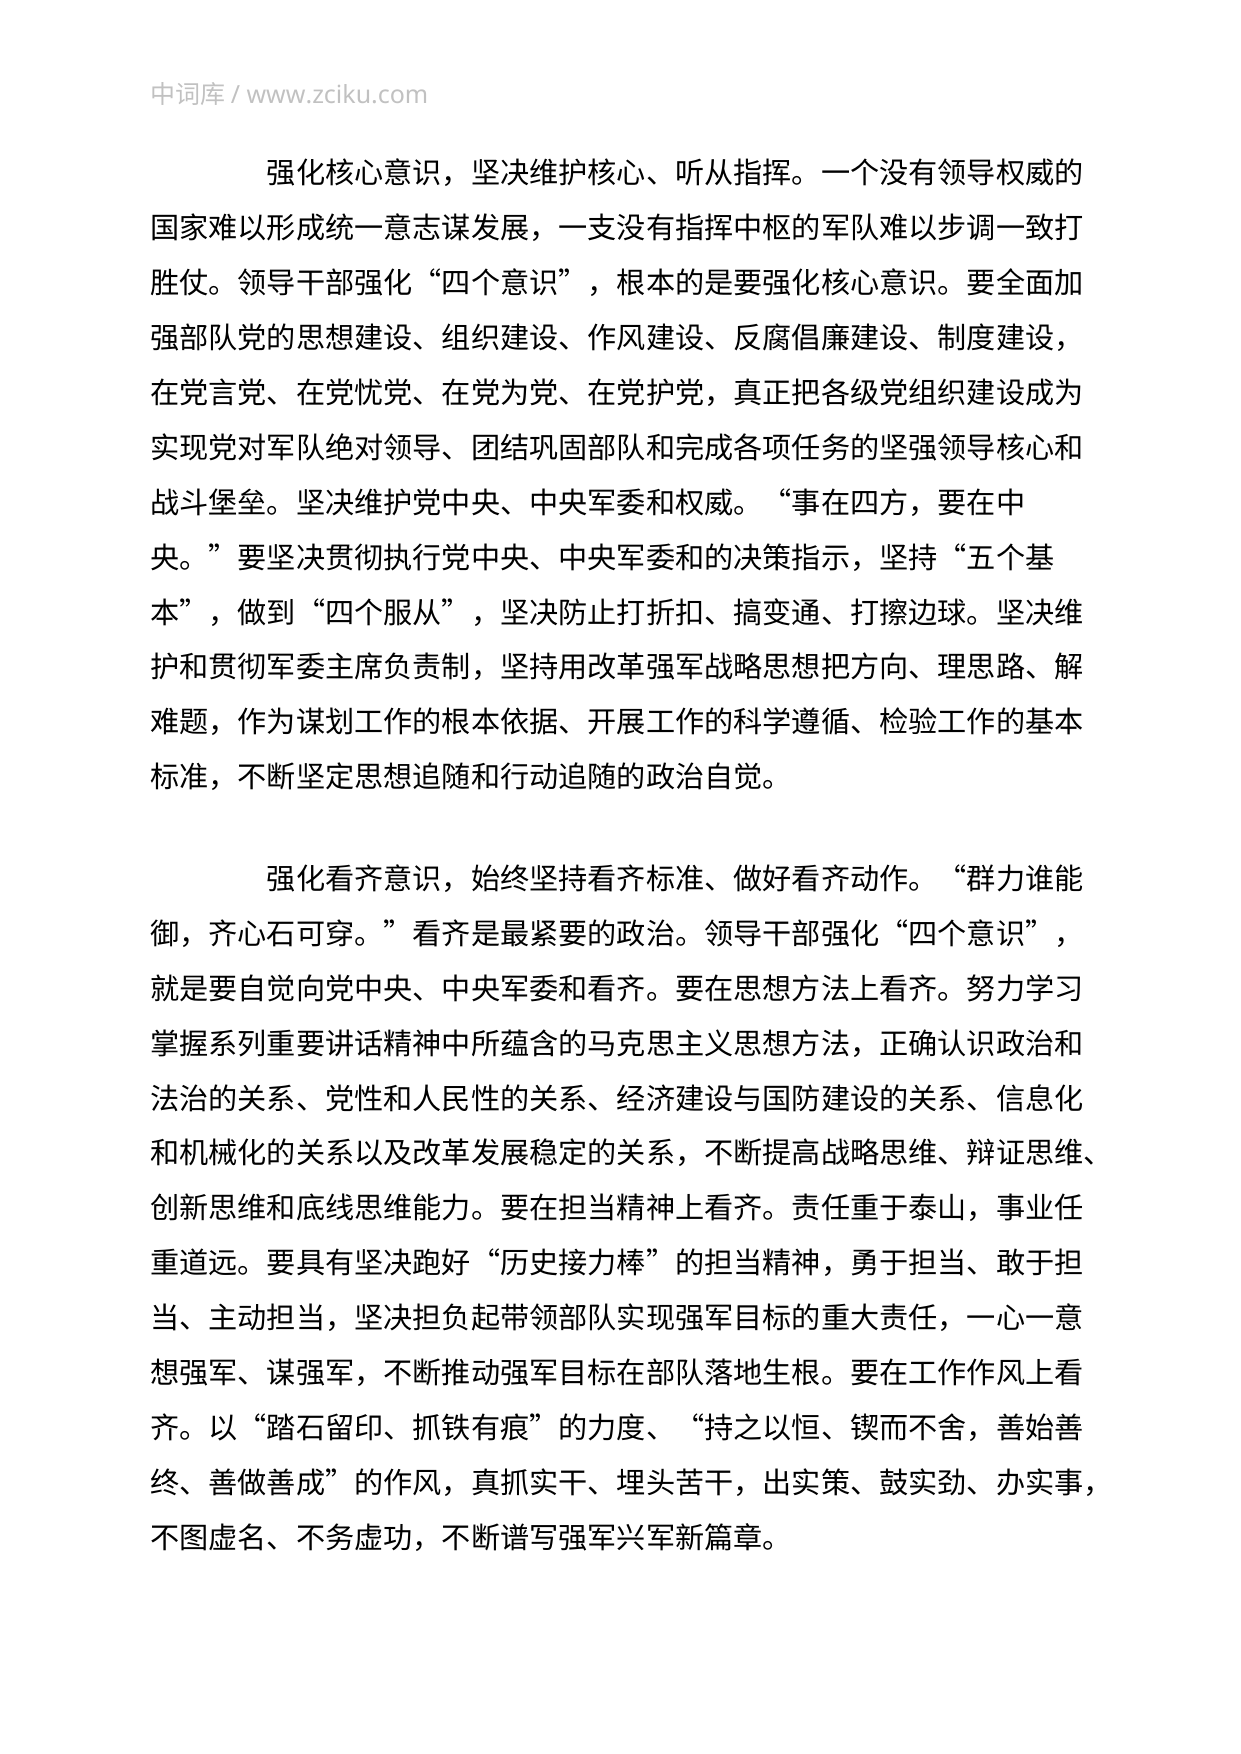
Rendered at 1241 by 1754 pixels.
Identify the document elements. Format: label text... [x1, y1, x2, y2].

text 强化核心意识，坚决维护核心、听从指挥。一个没有领导权威的国家难以形成统一意志谋发展，一支没有指挥中枢的军队难以步调一致打胜仗。领导干部强化“四个意识”，根本的是要强化核心意识。要全面加强部队党的思想建设、组织建设、作风建设、反腐倡廉建设、制度建设，在党言党、在党忧党、在党为党、在党护党，真正把各级党组织建设成为实现党对军队绝对领导、团结巩固部队和完成各项任务的坚强领导核心和战斗堡垒。坚决维护党中央、中央军委和权威。“事在四方，要在中央。”要坚决贯彻执行党中央、中央军委和的决策指示，坚持“五个基本”，做到“四个服从”，坚决防止打折扣、搞变通、打擦边球。坚决维护和贯彻军委主席负责制，坚持用改革强军战略思想把方向、理思路、解难题，作为谋划工作的根本依据、开展工作的科学遵循、检验工作的基本标准，不断坚定思想追随和行动追随的政治自觉。 [150, 150, 1090, 796]
text 强化看齐意识，始终坚持看齐标准、做好看齐动作。“群力谁能御，齐心石可穿。”看齐是最紧要的政治。领导干部强化“四个意识”，就是要自觉向党中央、中央军委和看齐。要在思想方法上看齐。努力学习掌握系列重要讲话精神中所蕴含的马克思主义思想方法，正确认识政治和法治的关系、党性和人民性的关系、经济建设与国防建设的关系、信息化和机械化的关系以及改革发展稳定的关系，不断提高战略思维、辩证思维、创新思维和底线思维能力。要在担当精神上看齐。责任重于泰山，事业任重道远。要具有坚决跑好“历史接力棒”的担当精神，勇于担当、敢于担当、主动担当，坚决担负起带领部队实现强军目标的重大责任，一心一意想强军、谋强军，不断推动强军目标在部队落地生根。要在工作作风上看齐。以“踏石留印、抓铁有痕”的力度、“持之以恒、锲而不舍，善始善终、善做善成”的作风，真抓实干、埋头苦干，出实策、鼓实劲、办实事，不图虚名、不务虚功，不断谱写强军兴军新篇章。 [150, 856, 1090, 1557]
